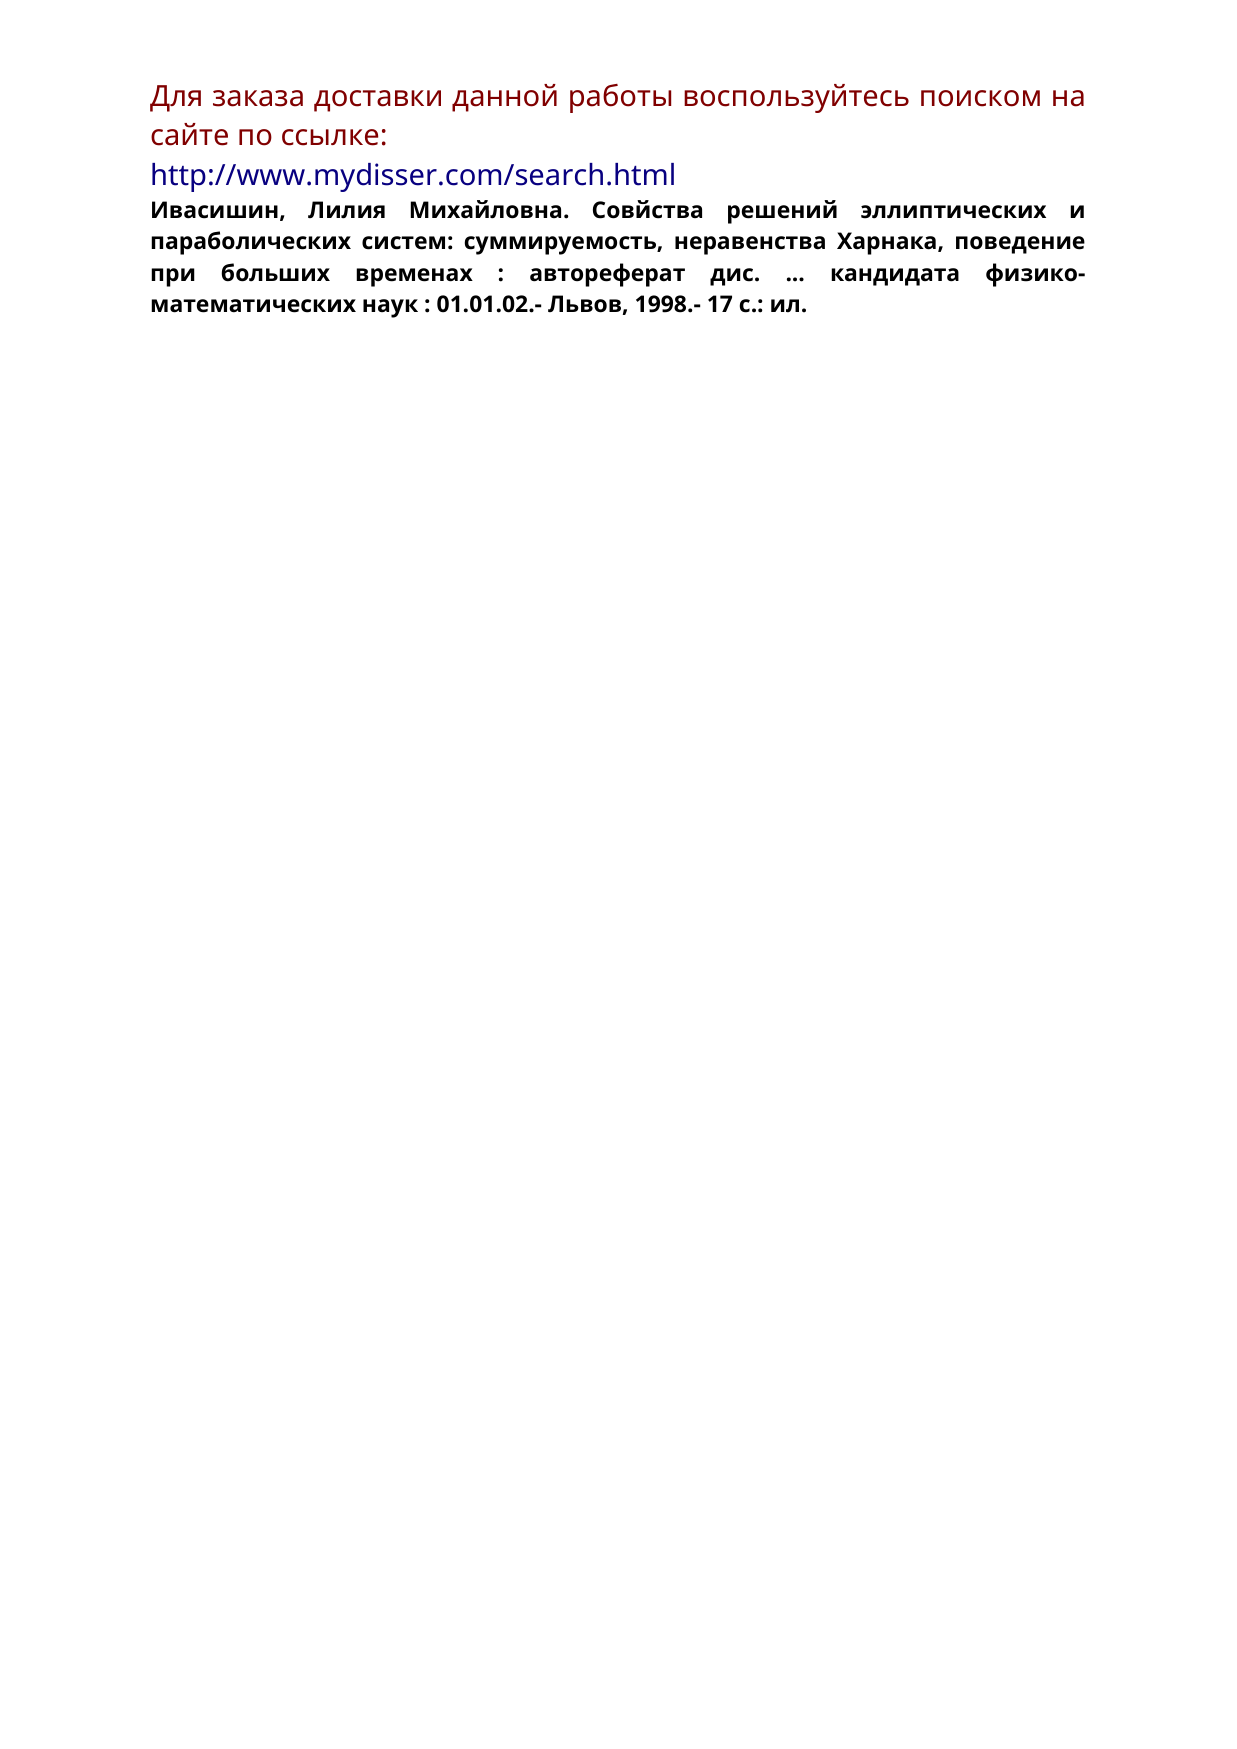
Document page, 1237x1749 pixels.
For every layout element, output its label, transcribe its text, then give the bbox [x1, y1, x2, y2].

text Ивасишин, Лилия Михайловна. Совйства решений эллиптических и параболических систем: суммируемость, неравенства Харнака, поведение при больших временах : автореферат дис. ... кандидата физико-математических наук : 01.01.02.- Львов, 1998.- 17 с.: ил. [150, 194, 1086, 319]
